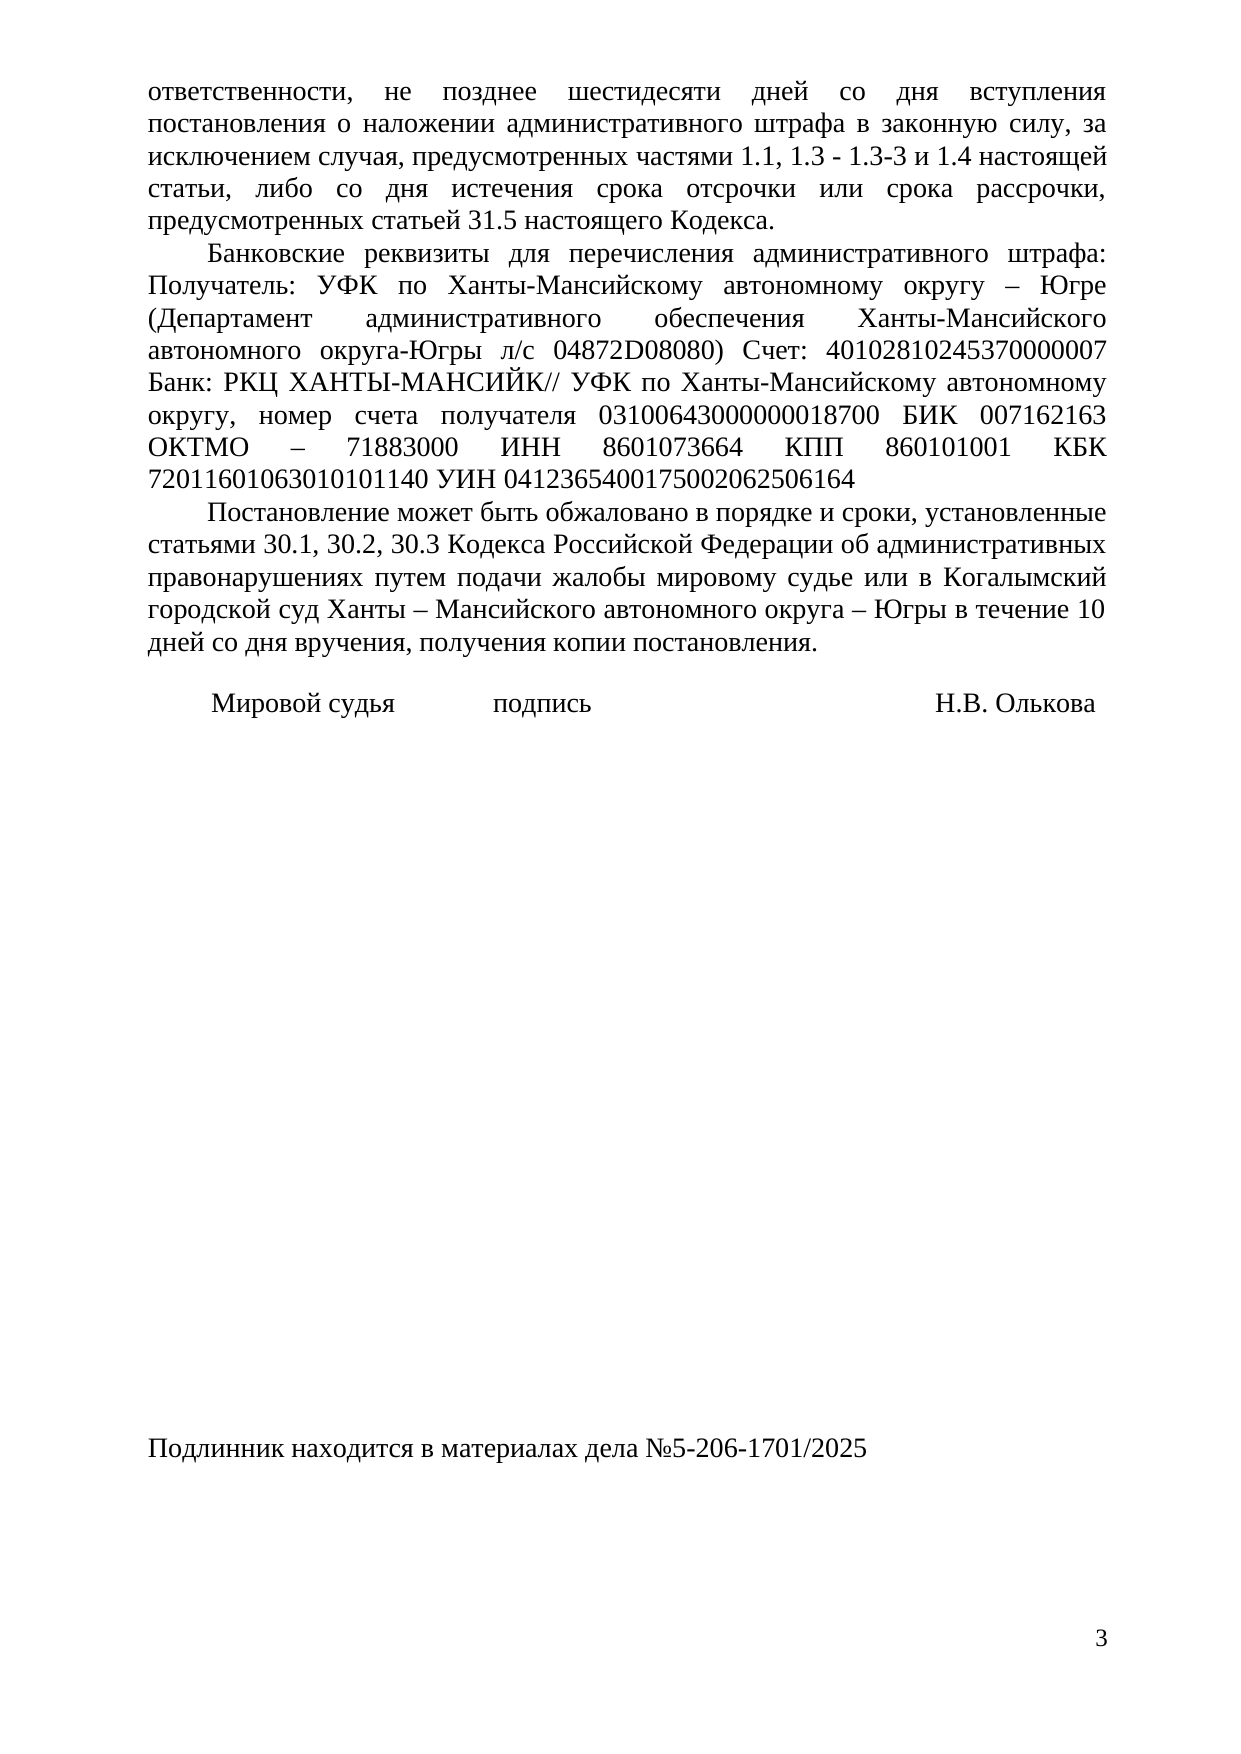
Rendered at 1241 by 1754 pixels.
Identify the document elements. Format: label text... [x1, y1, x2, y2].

text Подлинник находится в материалах дела №5-206-1701/2025 [148, 1431, 1107, 1463]
text Постановление может быть обжаловано в порядке и сроки, установленные статьями 30.1, 30.2, 30.3 Кодекса Российской Федерации об административных правонарушениях путем подачи жалобы мировому судье или в Когалымский городской суд Ханты – Мансийского автономного округа – Югры в течение 10 дней со дня вручения, получения копии постановления. [148, 495, 1107, 657]
text Мировой судья подпись Н.В. Олькова [148, 686, 1107, 718]
text Банковские реквизиты для перечисления административного штрафа: Получатель: УФК по Ханты-Мансийскому автономному округу – Югре (Департамент административного обеспечения Ханты-Мансийского автономного округа-Югры л/с 04872D08080) Счет: 40102810245370000007 Банк: РКЦ ХАНТЫ-МАНСИЙК// УФК по Ханты-Мансийскому автономному округу, номер счета получателя 03100643000000018700 БИК 007162163 ОКТМО – 71883000 ИНН 8601073664 КПП 860101001 КБК 72011601063010101140 УИН 0412365400175002062506164 [148, 236, 1107, 495]
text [148, 74, 1107, 236]
